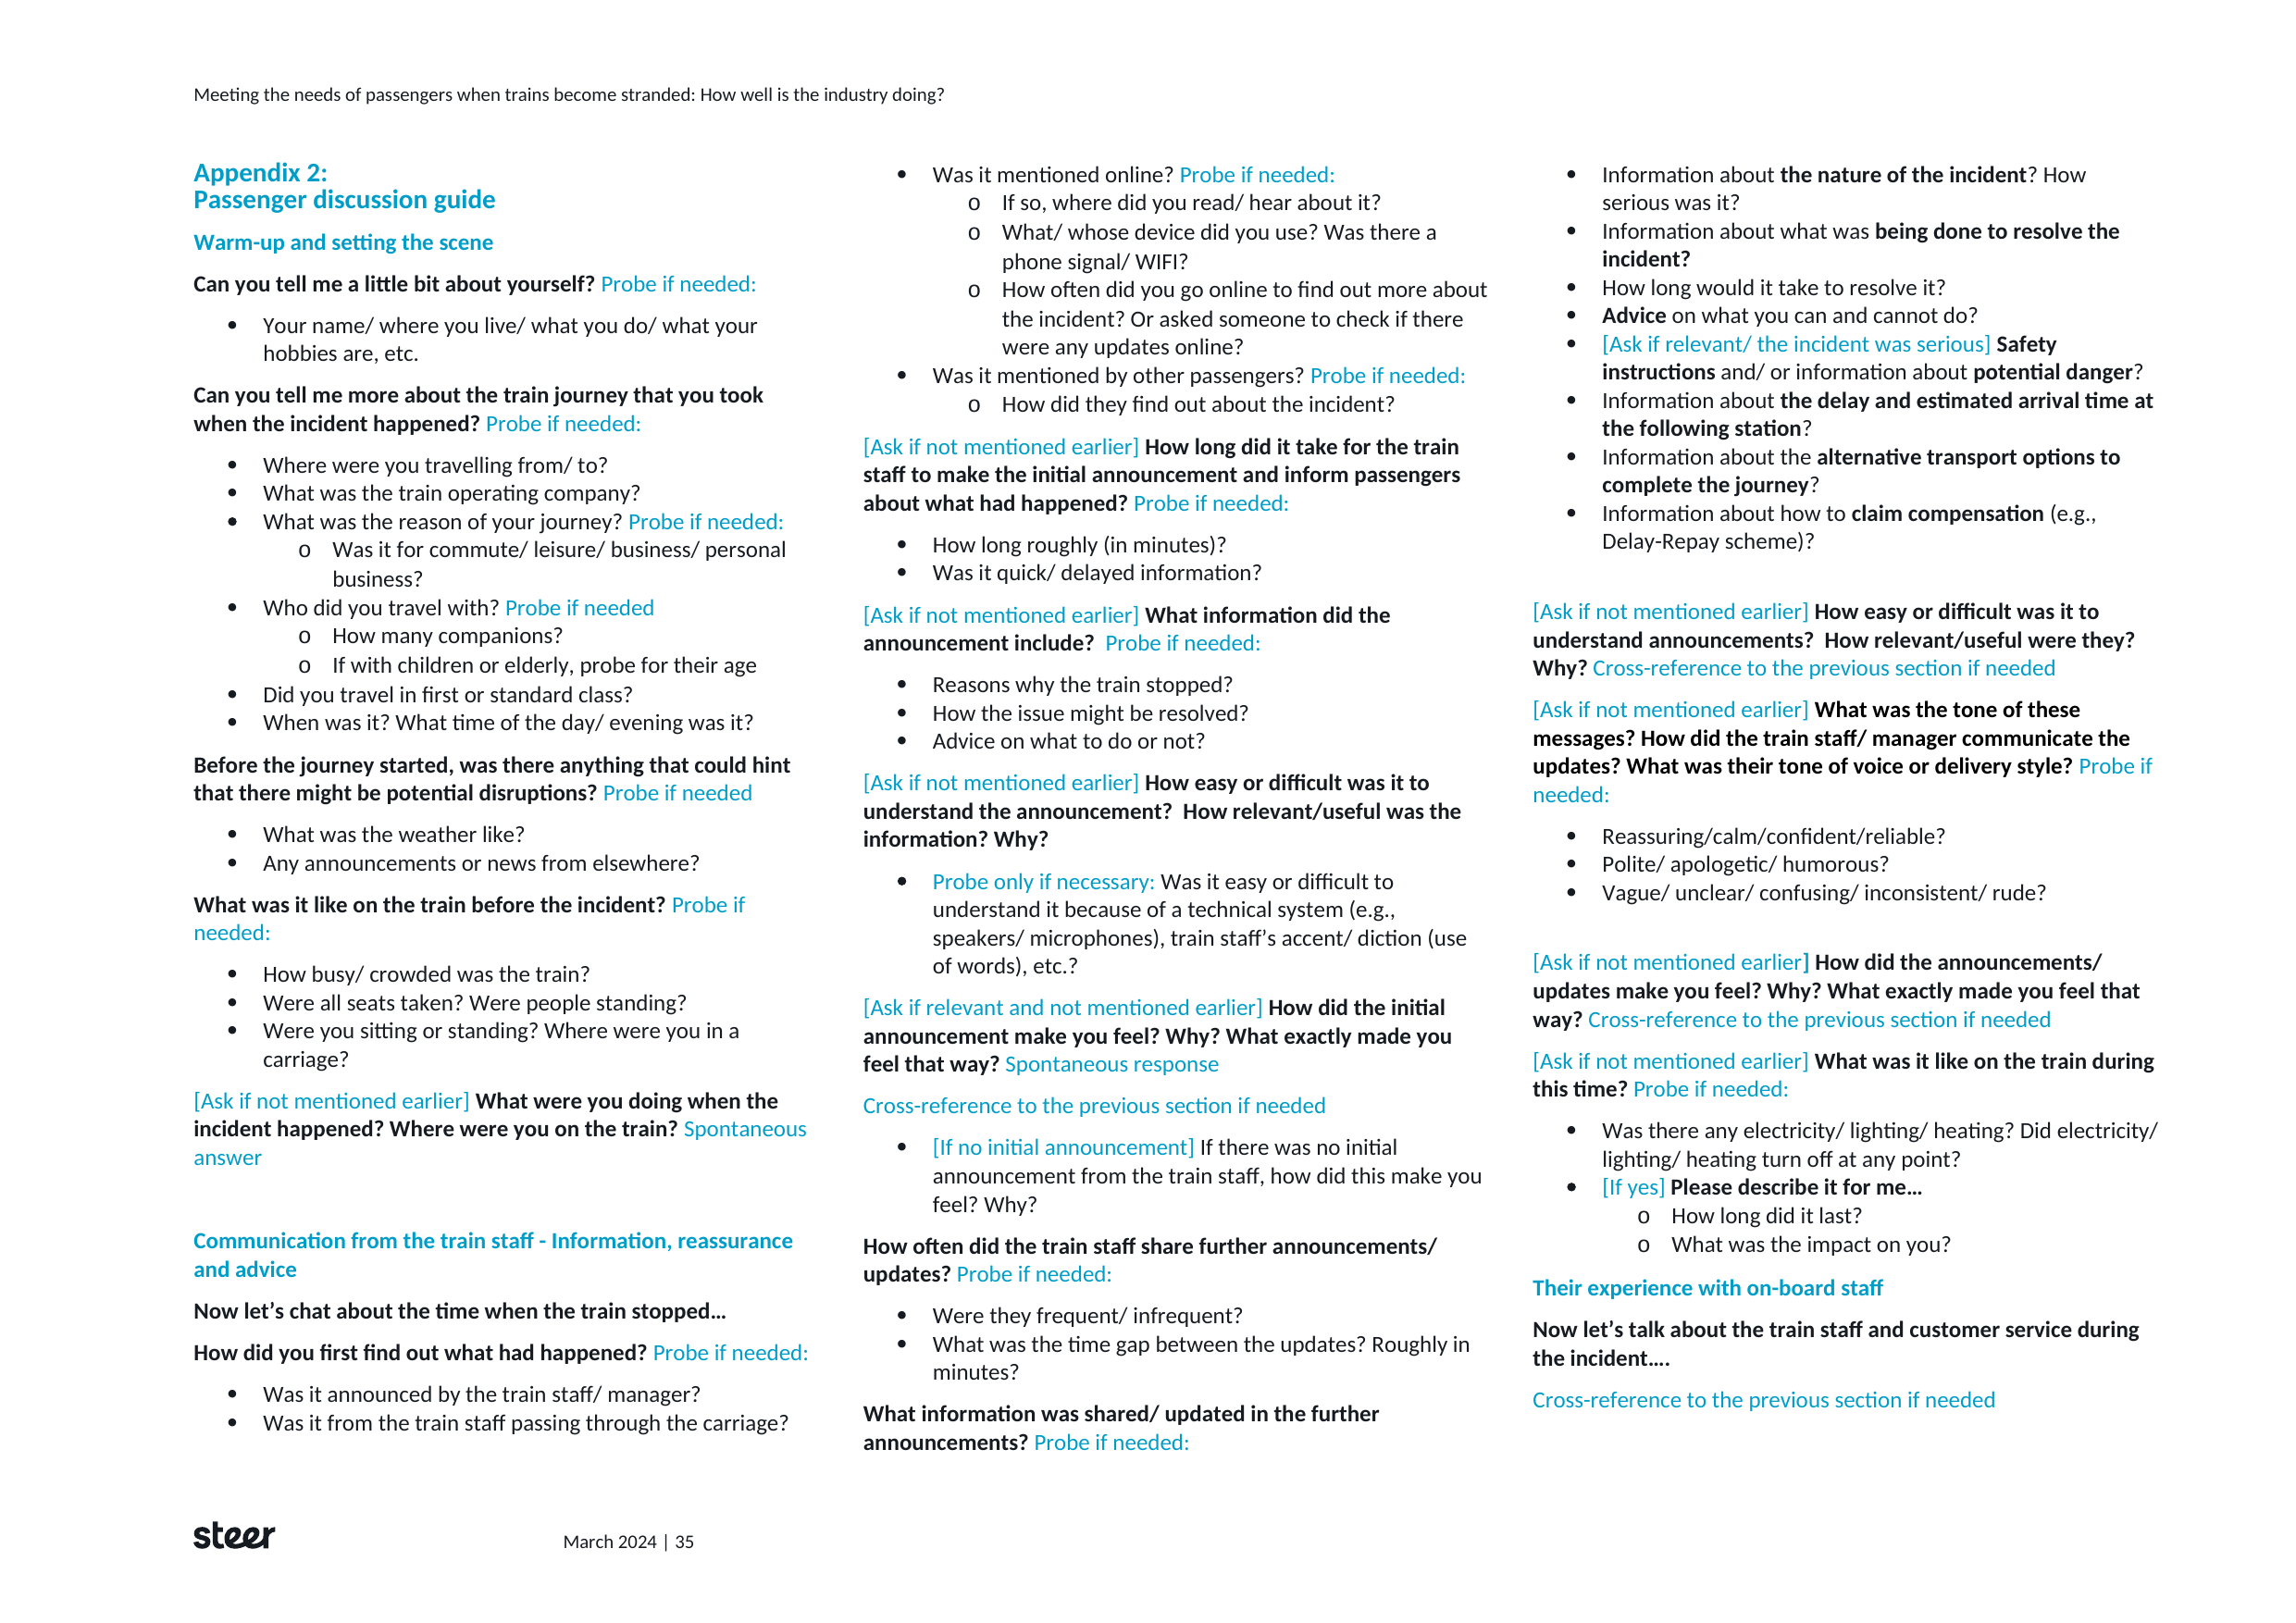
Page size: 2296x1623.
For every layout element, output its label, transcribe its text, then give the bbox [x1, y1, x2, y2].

text Their experience with on-board staff [1533, 1273, 2159, 1302]
text How did you first find out what had happened? Probe if needed: [139, 1338, 819, 1367]
list Reassuring/calm/confident/reliable? [1568, 822, 2159, 849]
list Were you sitting or standing? Where were you in a carriage? [229, 1016, 819, 1072]
list What was the train operating company? [229, 479, 819, 507]
list What information was shared/ updated in the further announcements? Probe if needed: [863, 1399, 1489, 1456]
text [Ask if not mentioned earlier] How long did it take for the train staff to make the initial announcement and inform passengers about what had happened? Probe if needed: [841, 432, 1489, 516]
list Advice on what you can and cannot do? [1568, 301, 2159, 329]
list Cross-reference to the previous section if needed [1533, 1385, 2159, 1413]
list If with children or elderly, probe for their age [298, 650, 819, 680]
list How did they find out about the incident? [967, 390, 1489, 418]
list What was the time gap between the updates? Roughly in minutes? [898, 1330, 1489, 1386]
list Were all seats taken? Were people standing? [229, 988, 819, 1016]
list How long roughly (in minutes)? [898, 530, 1489, 559]
list [If no initial announcement] If there was no initial announcement from the train staff, how did this make you feel? Why? [898, 1133, 1489, 1218]
text Warm-up and setting the scene [193, 228, 819, 255]
list What was the weather like? [229, 820, 819, 849]
text Now let’s chat about the time when the train stopped… [193, 1296, 819, 1325]
list Probe only if necessary: Was it easy or difficult to understand it because of a technical system (e.g., speakers/ microphones), train staff’s accent/ diction (use of words), etc.? [898, 867, 1489, 980]
list Cross-reference to the previous section if needed [863, 1091, 1489, 1120]
list [Ask if not mentioned earlier] What was it like on the train during this time? Probe if needed: [1533, 1047, 2159, 1103]
list Was it from the train staff passing through the carriage? [229, 1408, 819, 1436]
list When was it? What time of the day/ evening was it? [229, 709, 819, 737]
list Was it for commute/ leisure/ business/ personal business? [298, 536, 819, 593]
list Can you tell me more about the train journey that you took when the incident happened? Probe if needed: [193, 380, 819, 437]
list Information about the nature of the incident? How serious was it? [1568, 160, 2159, 217]
list How often did you go online to find out more about the incident? Or asked someone to check if there were any updates online? [967, 275, 1489, 361]
list [If yes] Please describe it for me… [1568, 1172, 2159, 1201]
list Any announcements or news from elsewhere? [229, 849, 819, 876]
text [Ask if not mentioned earlier] What information did the announcement include? Probe if needed: [841, 601, 1489, 657]
list Information about what was being done to resolve the incident? [1568, 217, 2159, 273]
list Vague/ unclear/ confusing/ inconsistent/ rude? [1568, 878, 2159, 906]
list Information about how to claim compensation (e.g., Delay-Repay scheme)? [1568, 499, 2159, 555]
list Your name/ where you live/ what you do/ what your hobbies are, etc. [229, 311, 819, 367]
list Where were you travelling from/ to? [229, 451, 819, 479]
list Reasons why the train stopped? [898, 670, 1489, 699]
list Can you tell me a little bit about yourself? Probe if needed: [193, 269, 819, 297]
list Was there any electricity/ lighting/ heating? Did electricity/ lighting/ heating turn off at any point? [1568, 1116, 2159, 1172]
list How long did it last? [1637, 1201, 2159, 1231]
list [Ask if not mentioned earlier] How easy or difficult was it to understand announcements? How relevant/useful were they? Why? Cross-reference to the previous section if needed [1533, 597, 2159, 682]
list Polite/ apologetic/ humorous? [1568, 849, 2159, 878]
list What/ whose device did you use? Was there a phone signal/ WIFI? [967, 217, 1489, 275]
list How long would it take to resolve it? [1568, 273, 2159, 301]
list How many companions? [298, 621, 819, 650]
list Was it quick/ delayed information? [898, 559, 1489, 587]
list Who did you travel with? Probe if needed [229, 593, 819, 621]
text Communication from the train staff - Information, reassurance and advice [193, 1226, 819, 1282]
list [Ask if relevant and not mentioned earlier] How did the initial announcement make you feel? Why? What exactly made you feel that way? Spontaneous response [863, 993, 1489, 1078]
list Was it mentioned by other passengers? Probe if needed: [898, 361, 1489, 390]
list Advice on what to do or not? [898, 726, 1489, 755]
list Information about the alternative transport options to complete the journey? [1568, 442, 2159, 499]
list Was it announced by the train staff/ manager? [229, 1380, 819, 1408]
list [Ask if not mentioned earlier] What was the tone of these messages? How did the train staff/ manager communicate the updates? What was their tone of voice or delivery style? Probe if needed: [1533, 695, 2159, 808]
list Was it mentioned online? Probe if needed: [898, 160, 1489, 188]
list How busy/ crowded was the train? [229, 960, 819, 988]
list What was it like on the train before the incident? Probe if needed: [193, 890, 819, 947]
list [Ask if relevant/ the incident was serious] Safety instructions and/ or information about potential danger? [1568, 329, 2159, 386]
list Were they frequent/ infrequent? [898, 1301, 1489, 1330]
list If so, where did you read/ hear about it? [967, 188, 1489, 217]
list [Ask if not mentioned earlier] How did the announcements/ updates make you feel? Why? What exactly made you feel that way? Cross-reference to the previous section if needed [1533, 948, 2159, 1033]
list Did you travel in first or standard class? [229, 680, 819, 709]
list [Ask if not mentioned earlier] What were you doing when the incident happened? Where were you on the train? Spontaneous answer [193, 1086, 819, 1171]
list What was the reason of your journey? Probe if needed: [229, 507, 819, 536]
list Now let’s talk about the train staff and customer service during the incident…. [1533, 1315, 2159, 1371]
list [Ask if not mentioned earlier] How easy or difficult was it to understand the announcement? How relevant/useful was the information? Why? [863, 769, 1489, 853]
list What was the impact on you? [1637, 1231, 2159, 1259]
list Before the journey started, was there anything that could hint that there might be potential disruptions? Probe if needed [193, 750, 819, 807]
list How the issue might be resolved? [898, 699, 1489, 726]
list Information about the delay and estimated arrival time at the following station? [1568, 386, 2159, 442]
list How often did the train staff share further announcements/ updates? Probe if needed: [863, 1232, 1489, 1288]
subtitle Appendix 2: Passenger discussion guide [193, 160, 819, 214]
